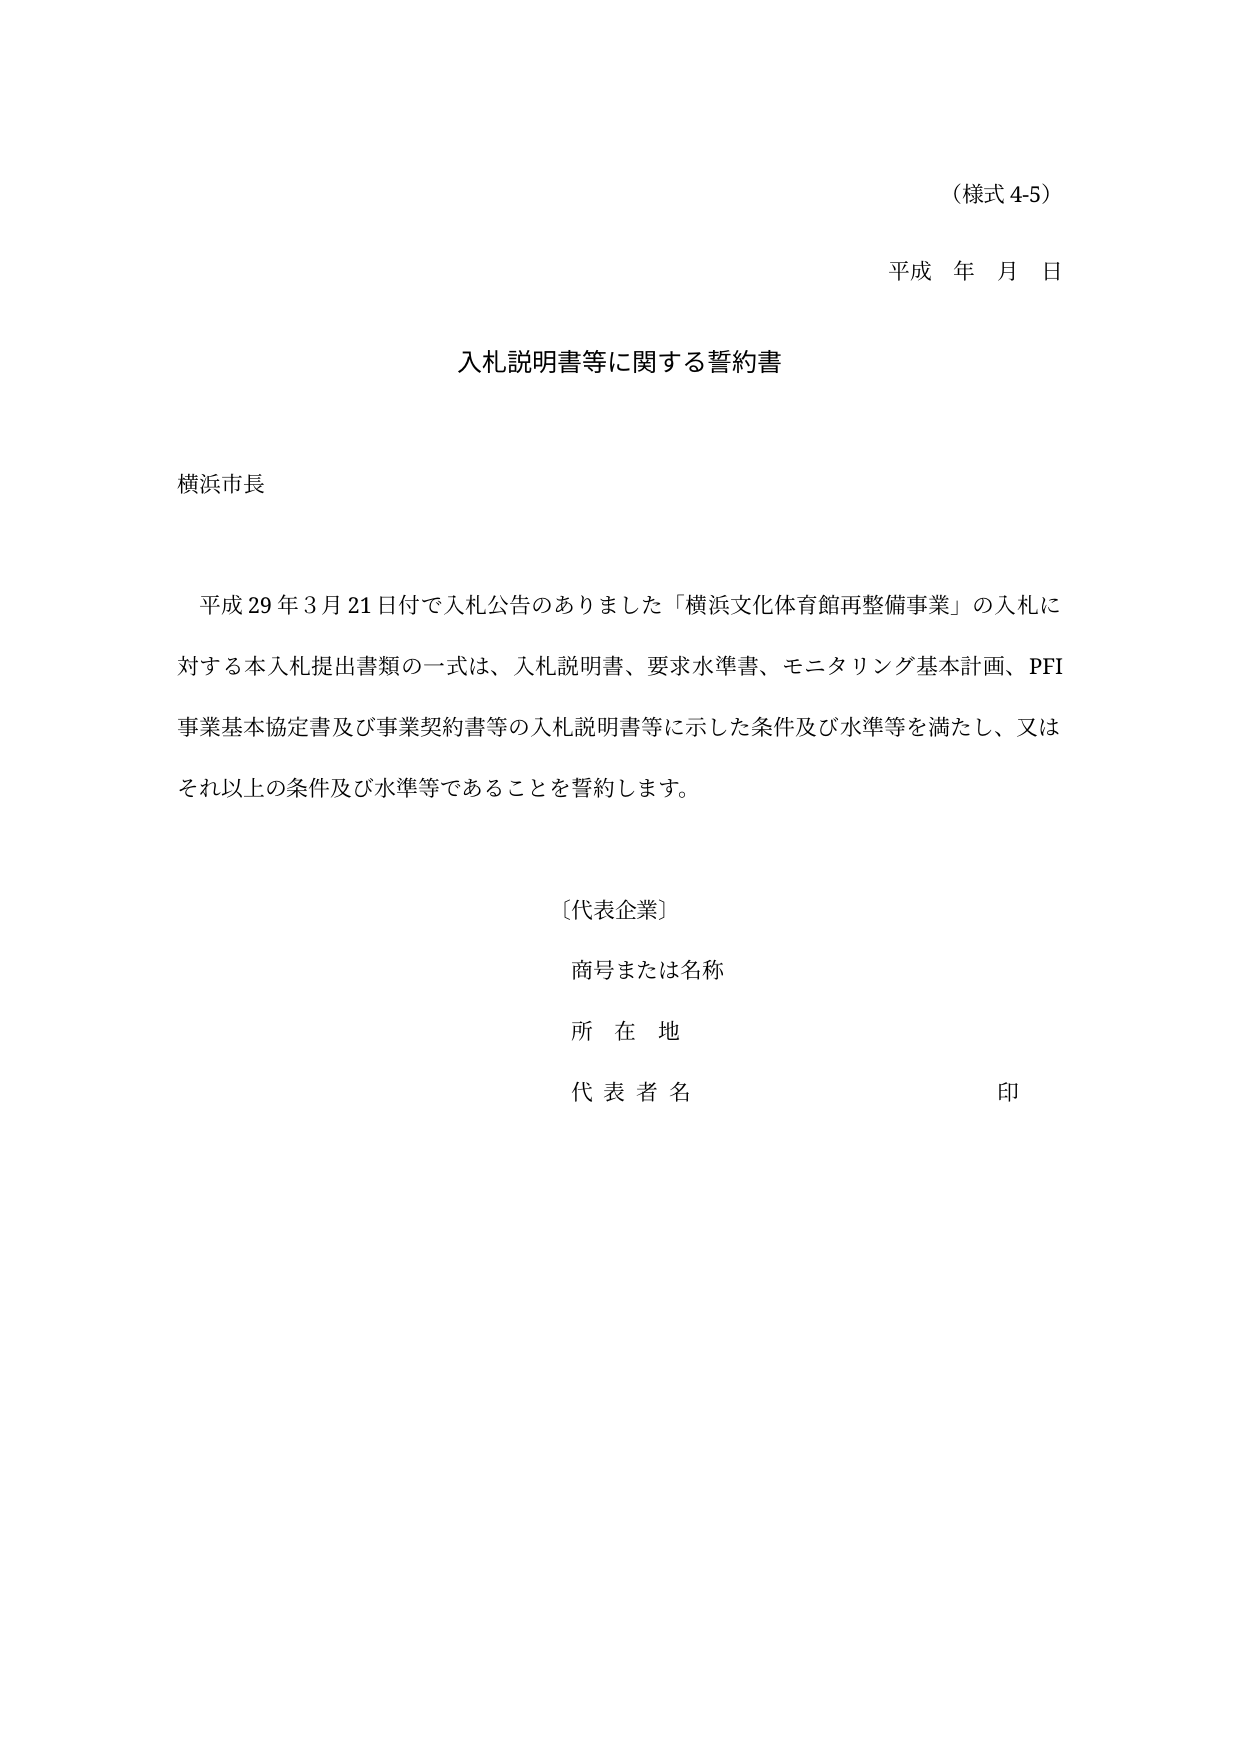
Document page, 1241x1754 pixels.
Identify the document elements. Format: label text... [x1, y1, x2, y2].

text 代表者名 印 [177, 1061, 1063, 1121]
text 平成29年３月21日付で入札公告のありました「横浜文化体育館再整備事業」の入札に対する本入札提出書類の一式は、入札説明書、要求水準書、モニタリング基本計画、PFI事業基本協定書及び事業契約書等の入札説明書等に示した条件及び水準等を満たし、又はそれ以上の条件及び水準等であることを誓約します。 [177, 574, 1063, 817]
text 平成 年 月 日 [177, 239, 1063, 300]
text 所在地 [177, 1000, 1063, 1061]
text 〔代表企業〕 [177, 878, 1063, 939]
text （様式4-5） [177, 177, 1063, 209]
subtitle 入札説明書等に関する誓約書 [177, 331, 1063, 391]
text 商号または名称 [177, 939, 1063, 1000]
text 横浜市長 [177, 452, 1063, 513]
